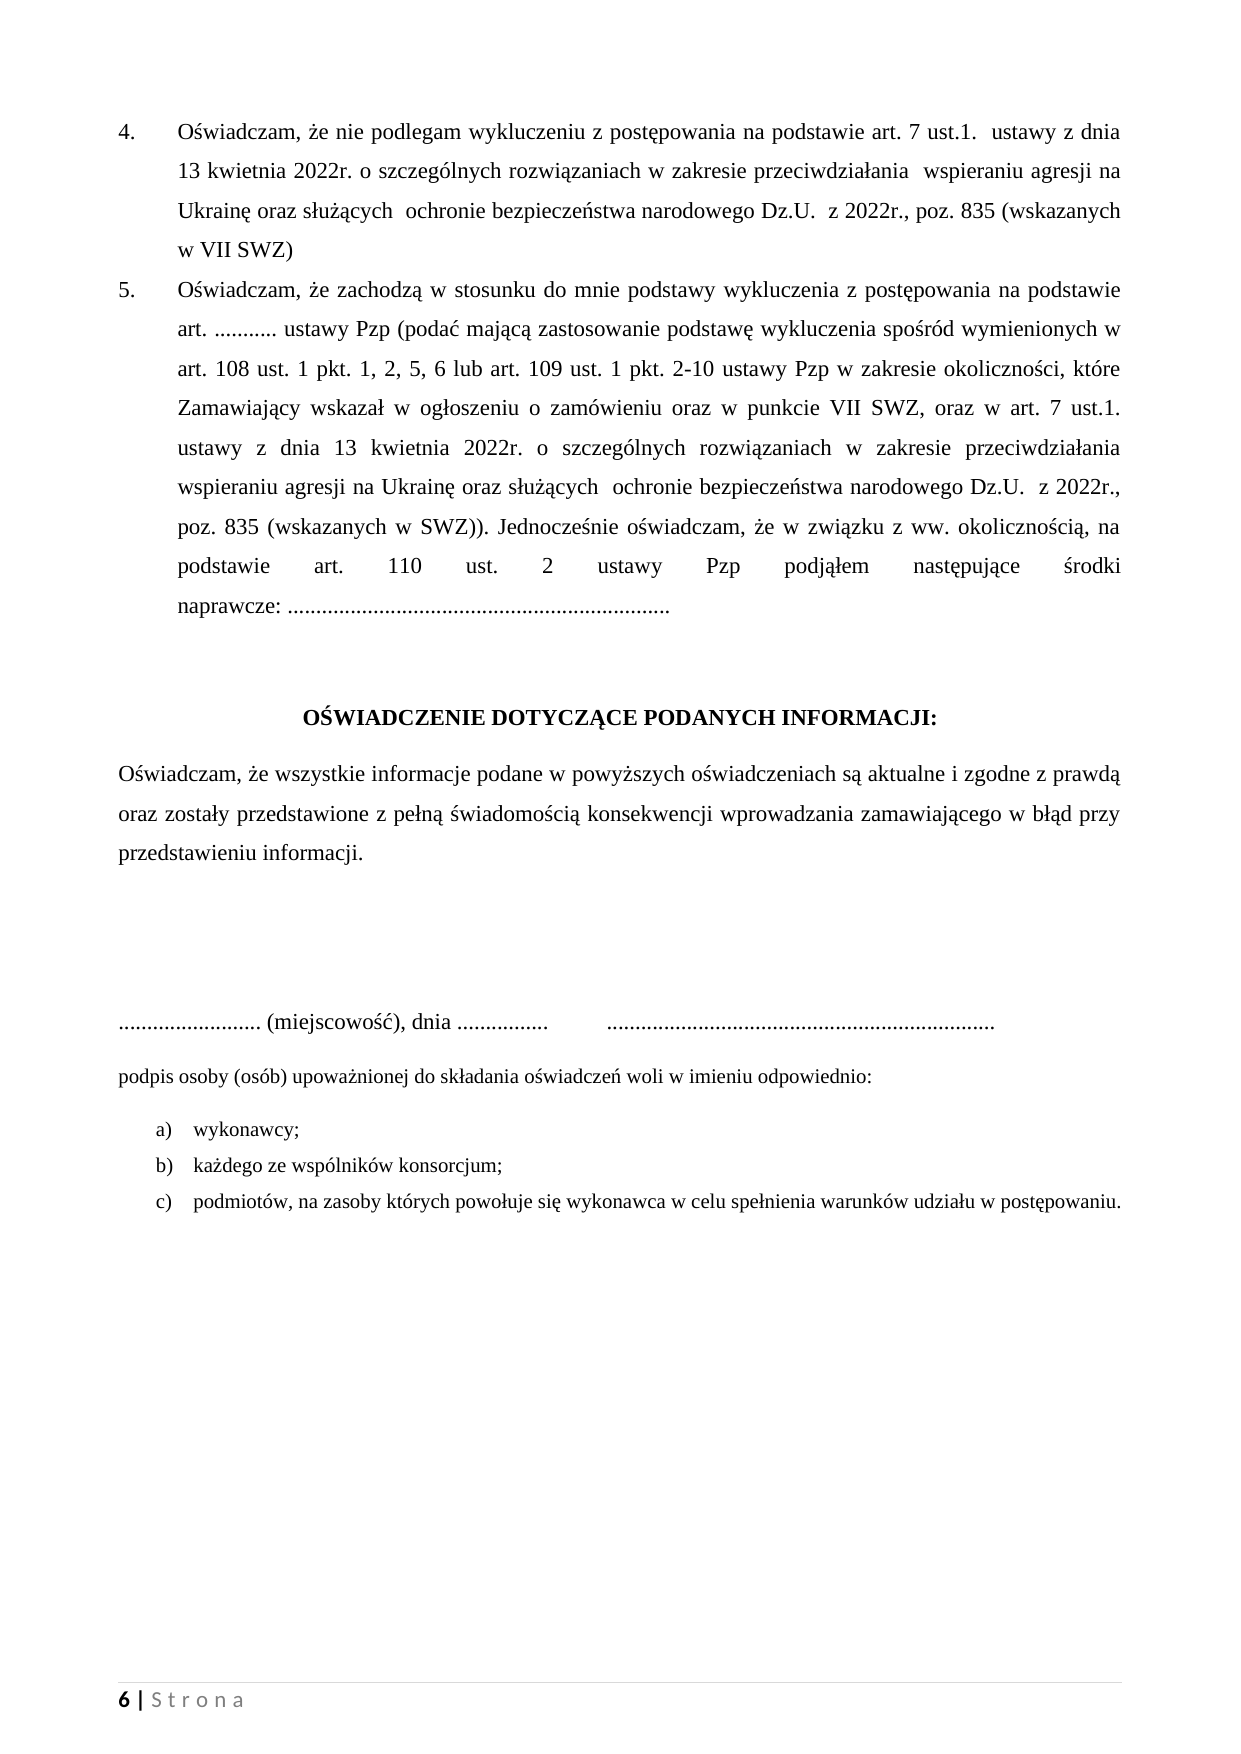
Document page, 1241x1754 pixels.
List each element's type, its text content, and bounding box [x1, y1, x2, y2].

list każdego ze wspólników konsorcjum; [156, 1153, 1122, 1177]
list Oświadczam, że zachodzą w stosunku do mnie podstawy wykluczenia z postępowania na podstawie art. ........... ustawy Pzp (podać mającą zastosowanie podstawę wykluczenia spośród wymienionych w art. 108 ust. 1 pkt. 1, 2, 5, 6 lub art. 109 ust. 1 pkt. 2-10 ustawy Pzp w zakresie okoliczności, które Zamawiający wskazał w ogłoszeniu o zamówieniu oraz w punkcie VII SWZ, oraz w art. 7 ust.1. ustawy z dnia 13 kwietnia 2022r. o szczególnych rozwiązaniach w zakresie przeciwdziałania wspieraniu agresji na Ukrainę oraz służących ochronie bezpieczeństwa narodowego Dz.U. z 2022r., poz. 835 (wskazanych w SWZ)). Jednocześnie oświadczam, że w związku z ww. okolicznością, na podstawie art. 110 ust. 2 ustawy Pzp podjąłem następujące środki naprawcze: ................................................................... [118, 276, 1122, 618]
text podpis osoby (osób) upoważnionej do składania oświadczeń woli w imieniu odpowiednio: [118, 1064, 1122, 1088]
list Oświadczam, że nie podlegam wykluczeniu z postępowania na podstawie art. 7 ust.1. ustawy z dnia 13 kwietnia 2022r. o szczególnych rozwiązaniach w zakresie przeciwdziałania wspieraniu agresji na Ukrainę oraz służących ochronie bezpieczeństwa narodowego Dz.U. z 2022r., poz. 835 (wskazanych w VII SWZ) [118, 118, 1122, 263]
text Oświadczam, że wszystkie informacje podane w powyższych oświadczeniach są aktualne i zgodne z prawdą oraz zostały przedstawione z pełną świadomością konsekwencji wprowadzania zamawiającego w błąd przy przedstawieniu informacji. [118, 760, 1122, 866]
list podmiotów, na zasoby których powołuje się wykonawca w celu spełnienia warunków udziału w postępowaniu. [156, 1189, 1122, 1213]
text ......................... (miejscowość), dnia ................ .................................................................... [118, 1008, 1122, 1034]
list wykonawcy; [156, 1117, 1122, 1141]
text OŚWIADCZENIE DOTYCZĄCE PODANYCH INFORMACJI: [118, 704, 1122, 731]
